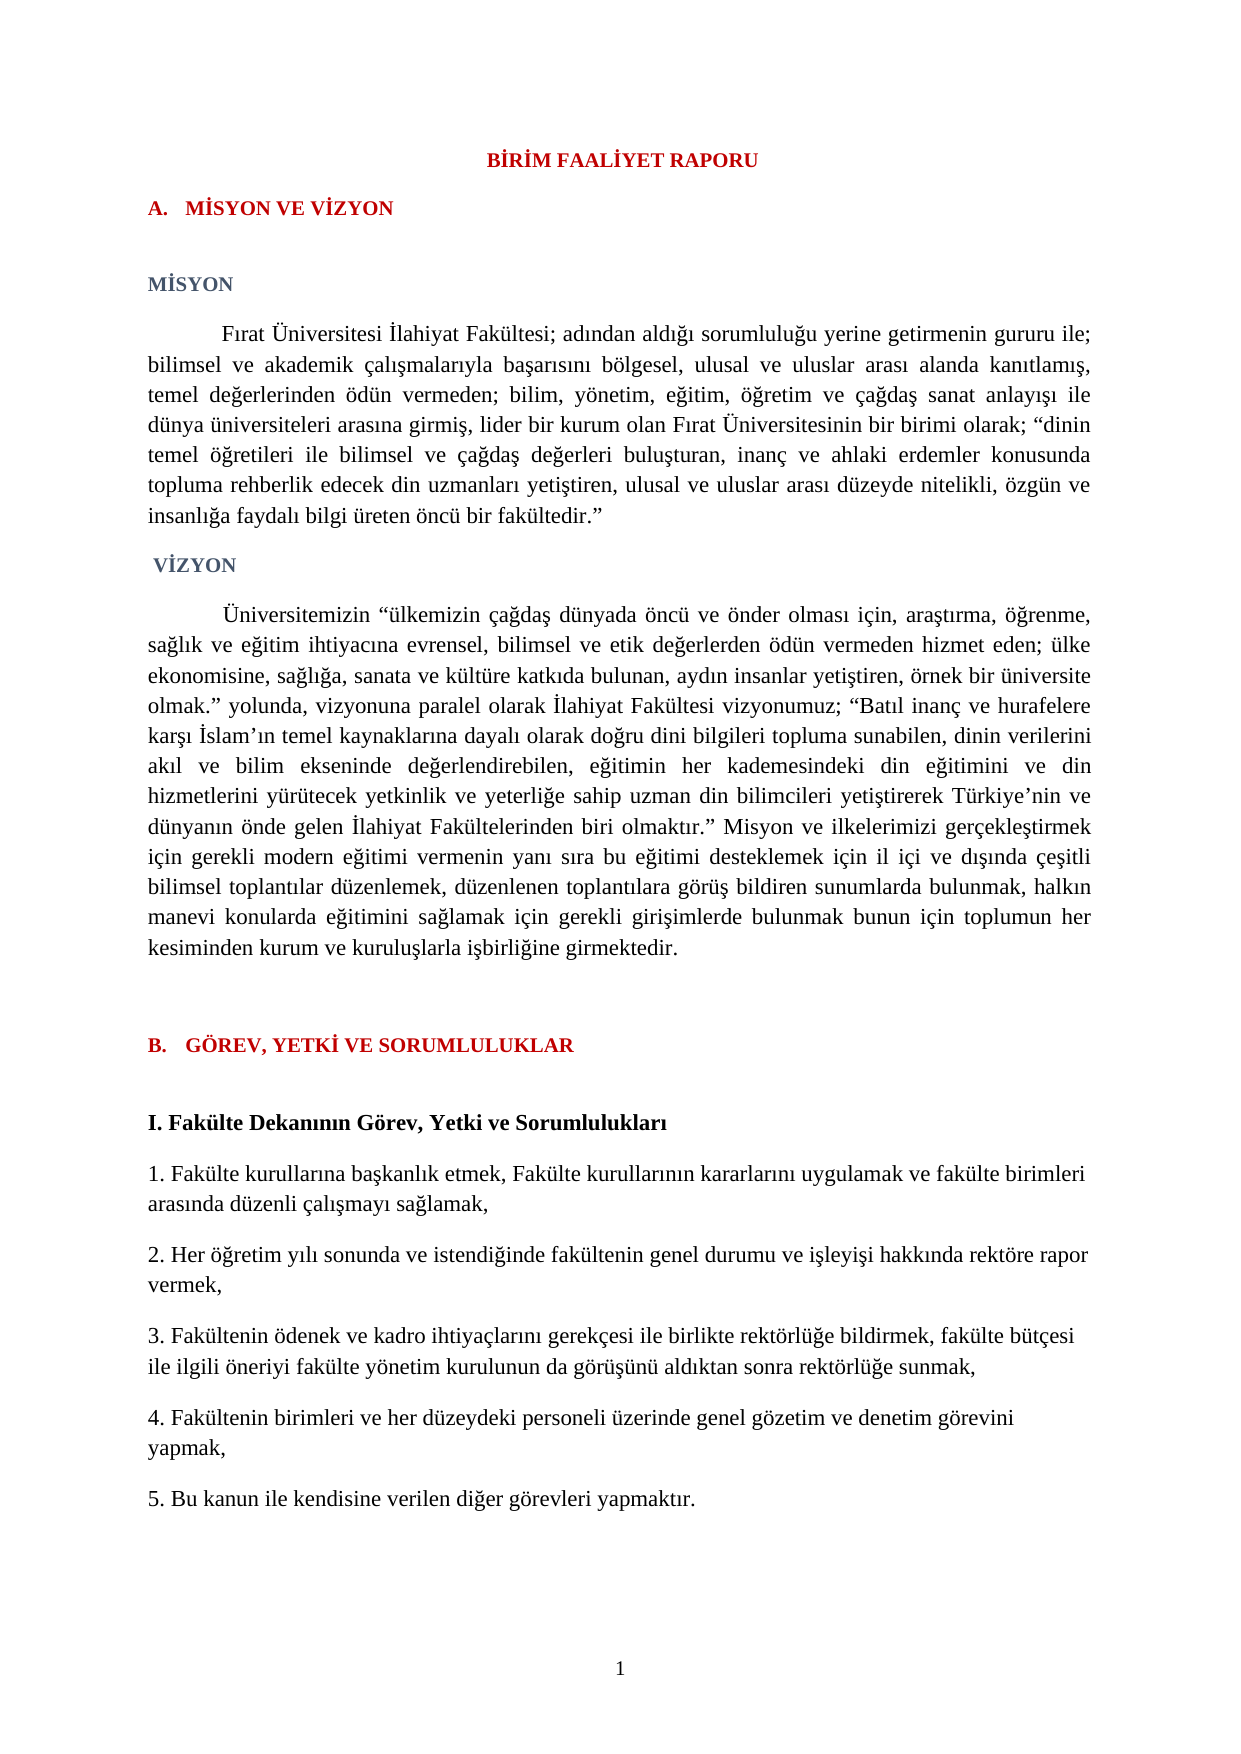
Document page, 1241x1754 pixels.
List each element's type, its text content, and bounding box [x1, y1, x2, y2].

text Fırat Üniversitesi İlahiyat Fakültesi; adından aldığı sorumluluğu yerine getirmenin gururu ile; bilimsel ve akademik çalışmalarıyla başarısını bölgesel, ulusal ve uluslar arası alanda kanıtlamış, temel değerlerinden ödün vermeden; bilim, yönetim, eğitim, öğretim ve çağdaş sanat anlayışı ile dünya üniversiteleri arasına girmiş, lider bir kurum olan Fırat Üniversitesinin bir birimi olarak; “dinin temel öğretileri ile bilimsel ve çağdaş değerleri buluşturan, inanç ve ahlaki erdemler konusunda topluma rehberlik edecek din uzmanları yetiştiren, ulusal ve uluslar arası düzeyde nitelikli, özgün ve insanlığa faydalı bilgi üreten öncü bir fakültedir.” [148, 321, 1093, 528]
text 3. Fakültenin ödenek ve kadro ihtiyaçlarını gerekçesi ile birlikte rektörlüğe bildirmek, fakülte bütçesi ile ilgili öneriyi fakülte yönetim kurulunun da görüşünü aldıktan sonra rektörlüğe sunmak, [148, 1323, 1093, 1379]
list GÖREV, YETKİ VE SORUMLULUKLAR [148, 1033, 1093, 1057]
list MİSYON VE VİZYON [148, 196, 1093, 220]
text MİSYON [148, 272, 1093, 296]
text 4. Fakültenin birimleri ve her düzeydeki personeli üzerinde genel gözetim ve denetim görevini yapmak, [148, 1404, 1093, 1460]
text BİRİM FAALİYET RAPORU [148, 148, 1093, 172]
text I. Fakülte Dekanının Görev, Yetki ve Sorumlulukları [148, 1109, 1093, 1135]
text Üniversitemizin “ülkemizin çağdaş dünyada öncü ve önder olması için, araştırma, öğrenme, sağlık ve eğitim ihtiyacına evrensel, bilimsel ve etik değerlerden ödün vermeden hizmet eden; ülke ekonomisine, sağlığa, sanata ve kültüre katkıda bulunan, aydın insanlar yetiştiren, örnek bir üniversite olmak.” yolunda, vizyonuna paralel olarak İlahiyat Fakültesi vizyonumuz; “Batıl inanç ve hurafelere karşı İslam’ın temel kaynaklarına dayalı olarak doğru dini bilgileri topluma sunabilen, dinin verilerini akıl ve bilim ekseninde değerlendirebilen, eğitimin her kademesindeki din eğitimini ve din hizmetlerini yürütecek yetkinlik ve yeterliğe sahip uzman din bilimcileri yetiştirerek Türkiye’nin ve dünyanın önde gelen İlahiyat Fakültelerinden biri olmaktır.” Misyon ve ilkelerimizi gerçekleştirmek için gerekli modern eğitimi vermenin yanı sıra bu eğitimi desteklemek için il içi ve dışında çeşitli bilimsel toplantılar düzenlemek, düzenlenen toplantılara görüş bildiren sunumlarda bulunmak, halkın manevi konularda eğitimini sağlamak için gerekli girişimlerde bulunmak bunun için toplumun her kesiminden kurum ve kuruluşlarla işbirliğine girmektedir. [148, 601, 1093, 960]
text VİZYON [148, 553, 1093, 577]
text 1. Fakülte kurullarına başkanlık etmek, Fakülte kurullarının kararlarını uygulamak ve fakülte birimleri arasında düzenli çalışmayı sağlamak, [148, 1160, 1093, 1217]
text 5. Bu kanun ile kendisine verilen diğer görevleri yapmaktır. [148, 1485, 1093, 1511]
text 2. Her öğretim yılı sonunda ve istendiğinde fakültenin genel durumu ve işleyişi hakkında rektöre rapor vermek, [148, 1241, 1093, 1298]
